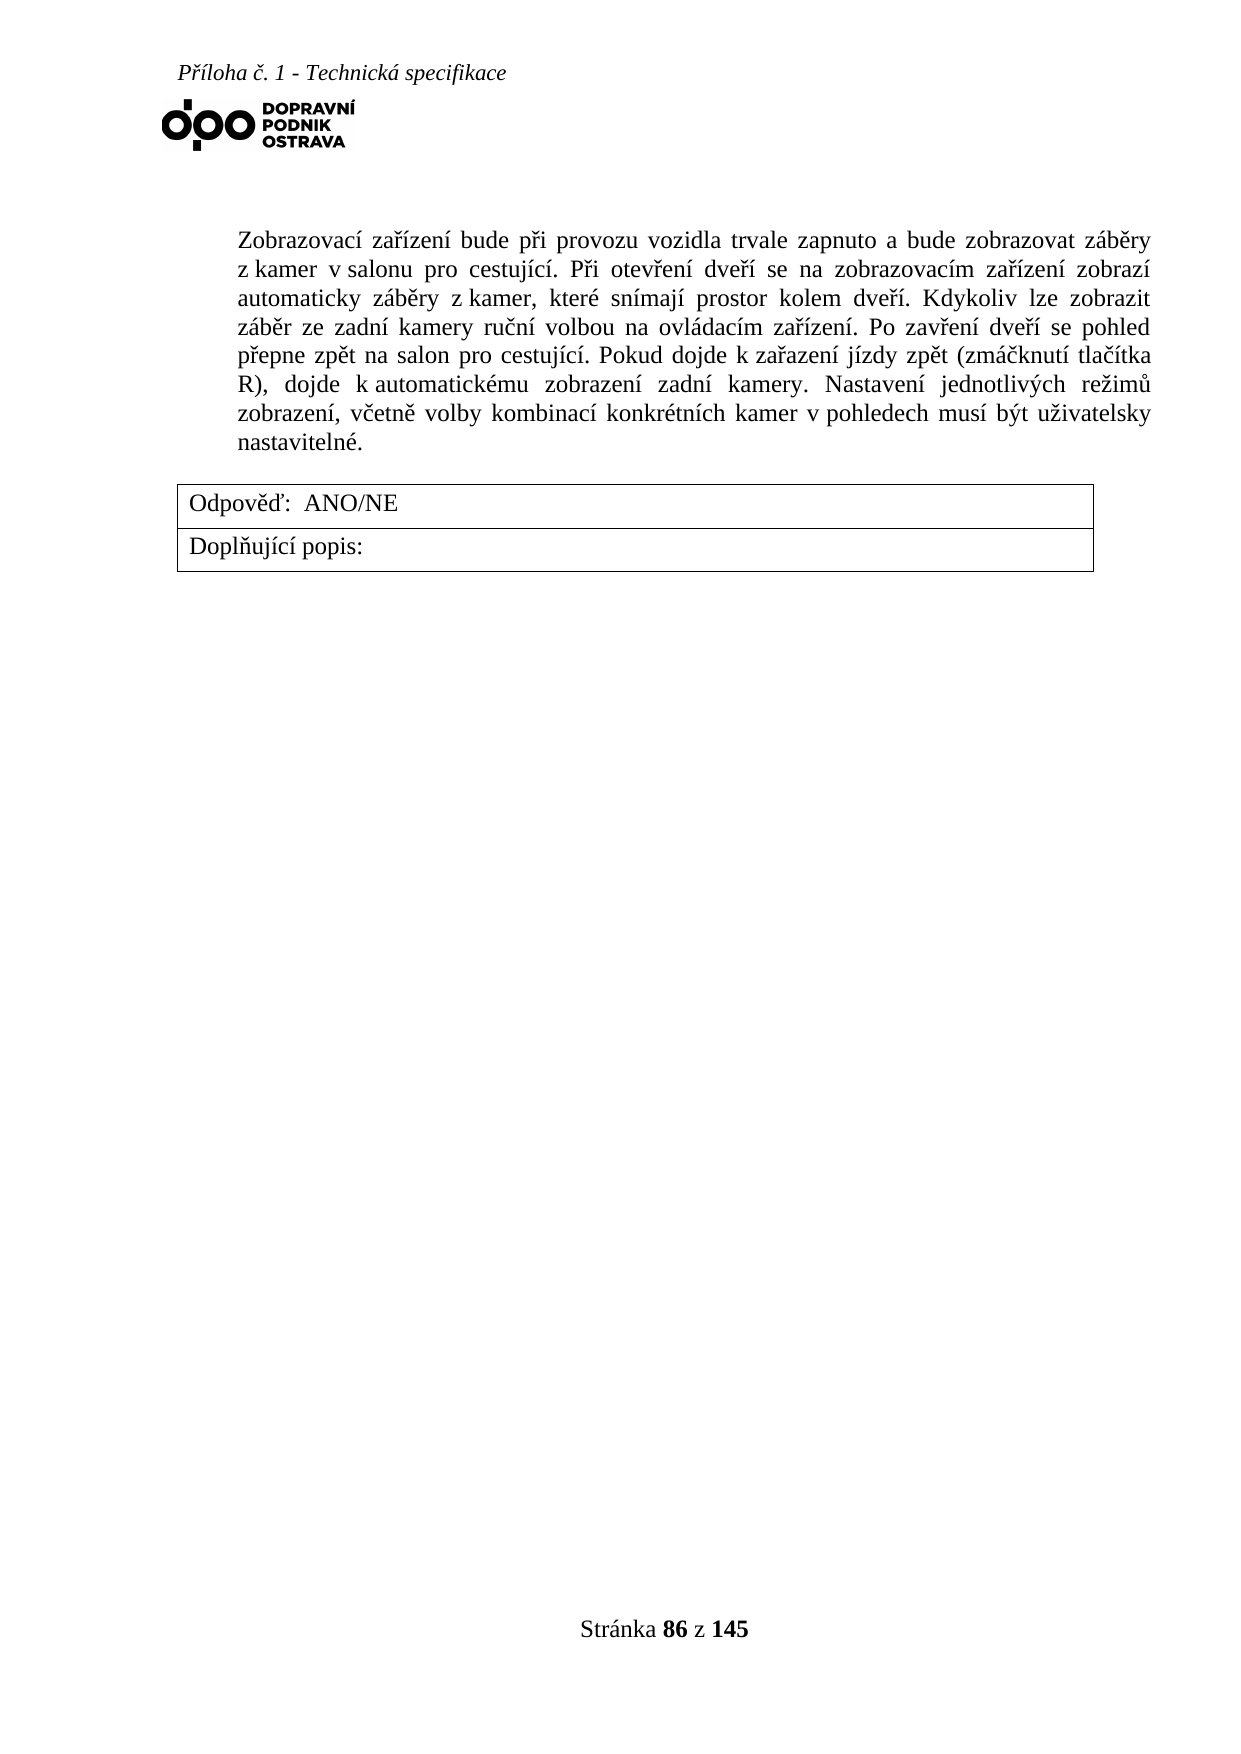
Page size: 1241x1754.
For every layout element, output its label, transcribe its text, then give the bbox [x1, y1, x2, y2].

table_cell Doplňující popis: [178, 529, 1093, 571]
table_header Odpověď: ANO/NE [178, 485, 1093, 527]
picture [162, 99, 356, 151]
text Zobrazovací zařízení bude při provozu vozidla trvale zapnuto a bude zobrazovat záběry z kamer v salonu pro cestující. Při otevření dveří se na zobrazovacím zařízení zobrazí automaticky záběry z kamer, které snímají prostor kolem dveří. Kdykoliv lze zobrazit záběr ze zadní kamery ruční volbou na ovládacím zařízení. Po zavření dveří se pohled přepne zpět na salon pro cestující. Pokud dojde k zařazení jízdy zpět (zmáčknutí tlačítka R), dojde k automatickému zobrazení zadní kamery. Nastavení jednotlivých režimů zobrazení, včetně volby kombinací konkrétních kamer v pohledech musí být uživatelsky nastavitelné. [237, 226, 1152, 456]
